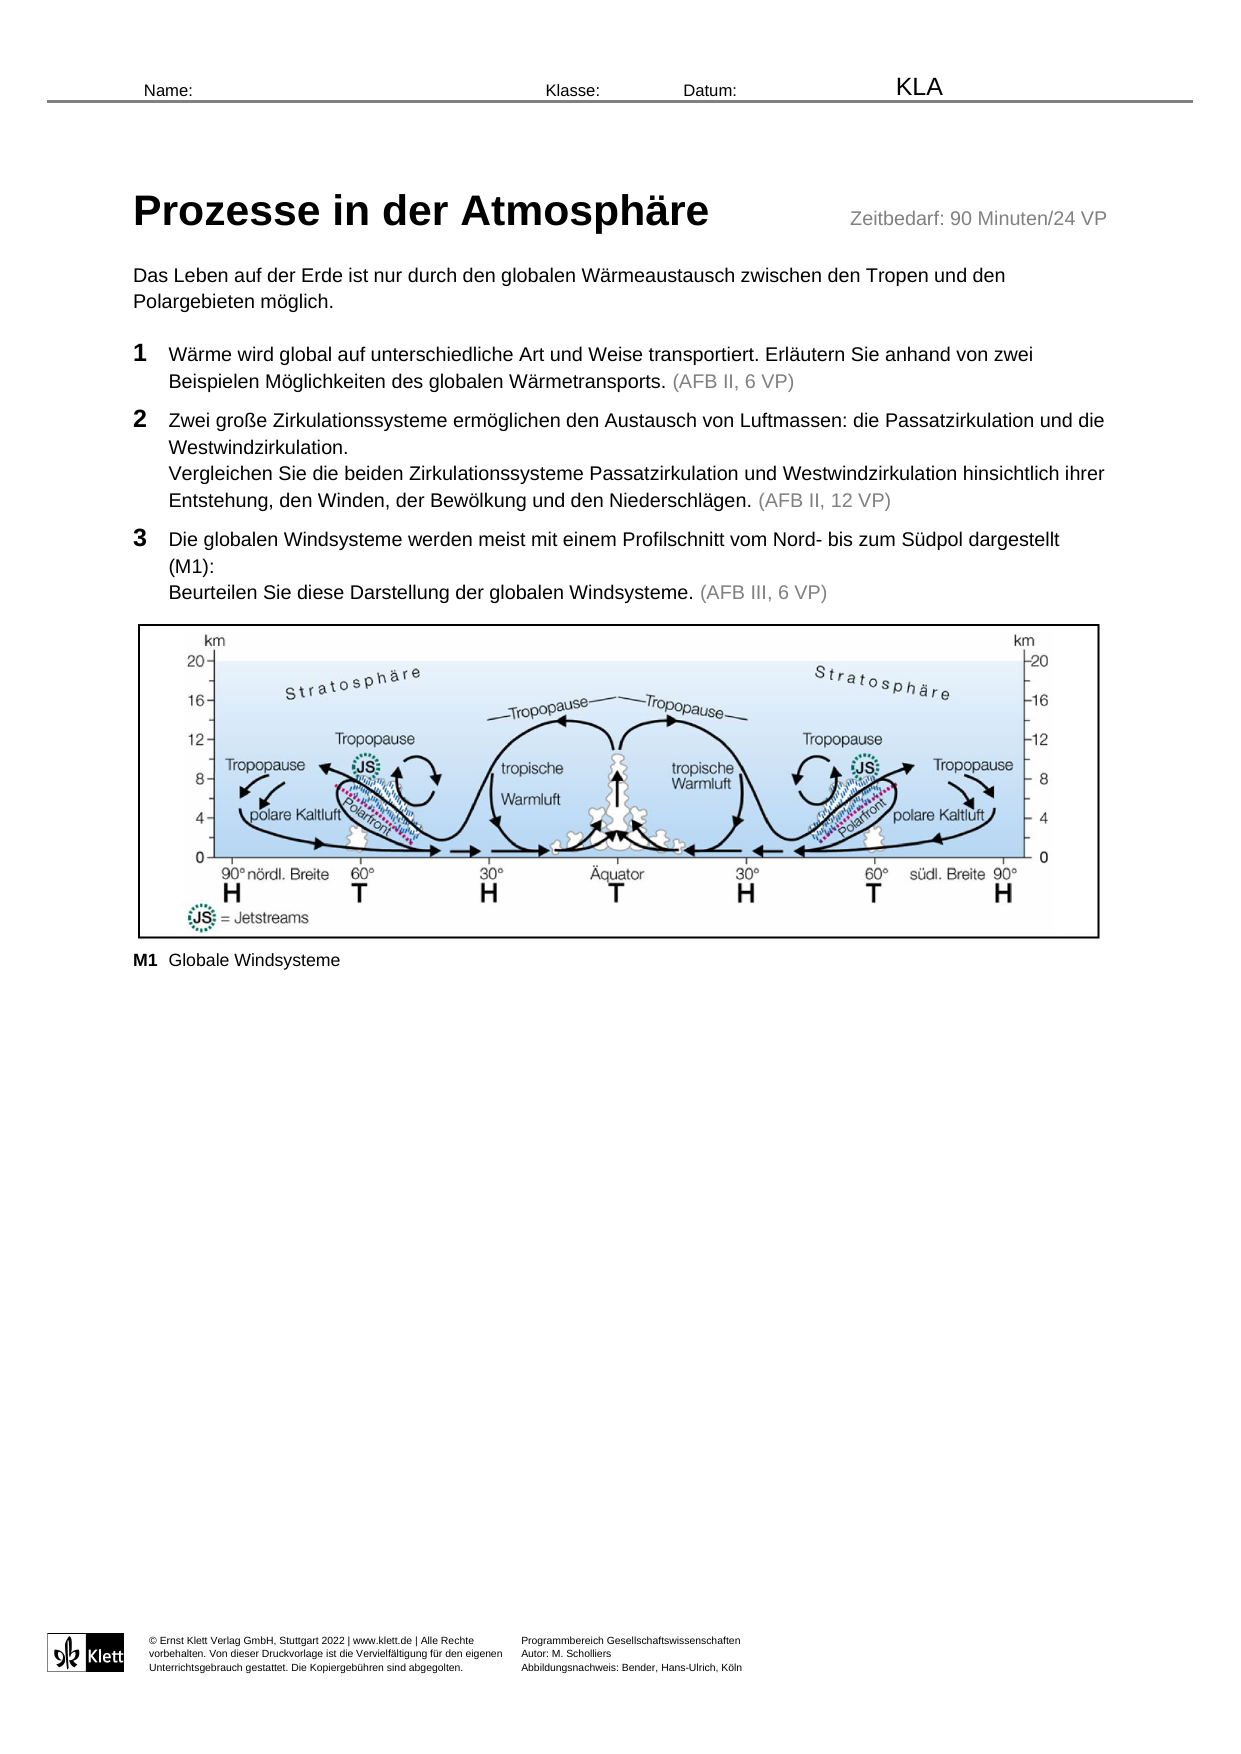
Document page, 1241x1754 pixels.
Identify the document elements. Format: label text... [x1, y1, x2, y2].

picture [47, 1633, 124, 1672]
text 2 Zwei große Zirkulationssysteme ermöglichen den Austausch von Luftmassen: die Passatzirkulation und die Westwindzirkulation. [133, 407, 1107, 459]
text Vergleichen Sie die beiden Zirkulationssysteme Passatzirkulation und Westwindzirkulation hinsichtlich ihrer Entstehung, den Winden, der Bewölkung und den Niederschlägen. (AFB II, 12 VP) [133, 459, 1107, 512]
text M1 Globale Windsysteme [133, 945, 1107, 971]
text 1 Wärme wird global auf unterschiedliche Art und Weise transportiert. Erläutern Sie anhand von zwei Beispielen Möglichkeiten des globalen Wärmetransports. (AFB II, 6 VP) [133, 340, 1107, 393]
picture [132, 618, 1108, 945]
text 3 Die globalen Windsysteme werden meist mit einem Profilschnitt vom Nord- bis zum Südpol dargestellt (M1): [133, 526, 1107, 578]
text Beurteilen Sie diese Darstellung der globalen Windsysteme. (AFB III, 6 VP) [133, 578, 1107, 605]
text Prozesse in der Atmosphäre Zeitbedarf: 90 Minuten/24 VP [133, 186, 1107, 234]
text Das Leben auf der Erde ist nur durch den globalen Wärmeaustausch zwischen den Tropen und den Polargebieten möglich. [133, 261, 1107, 314]
